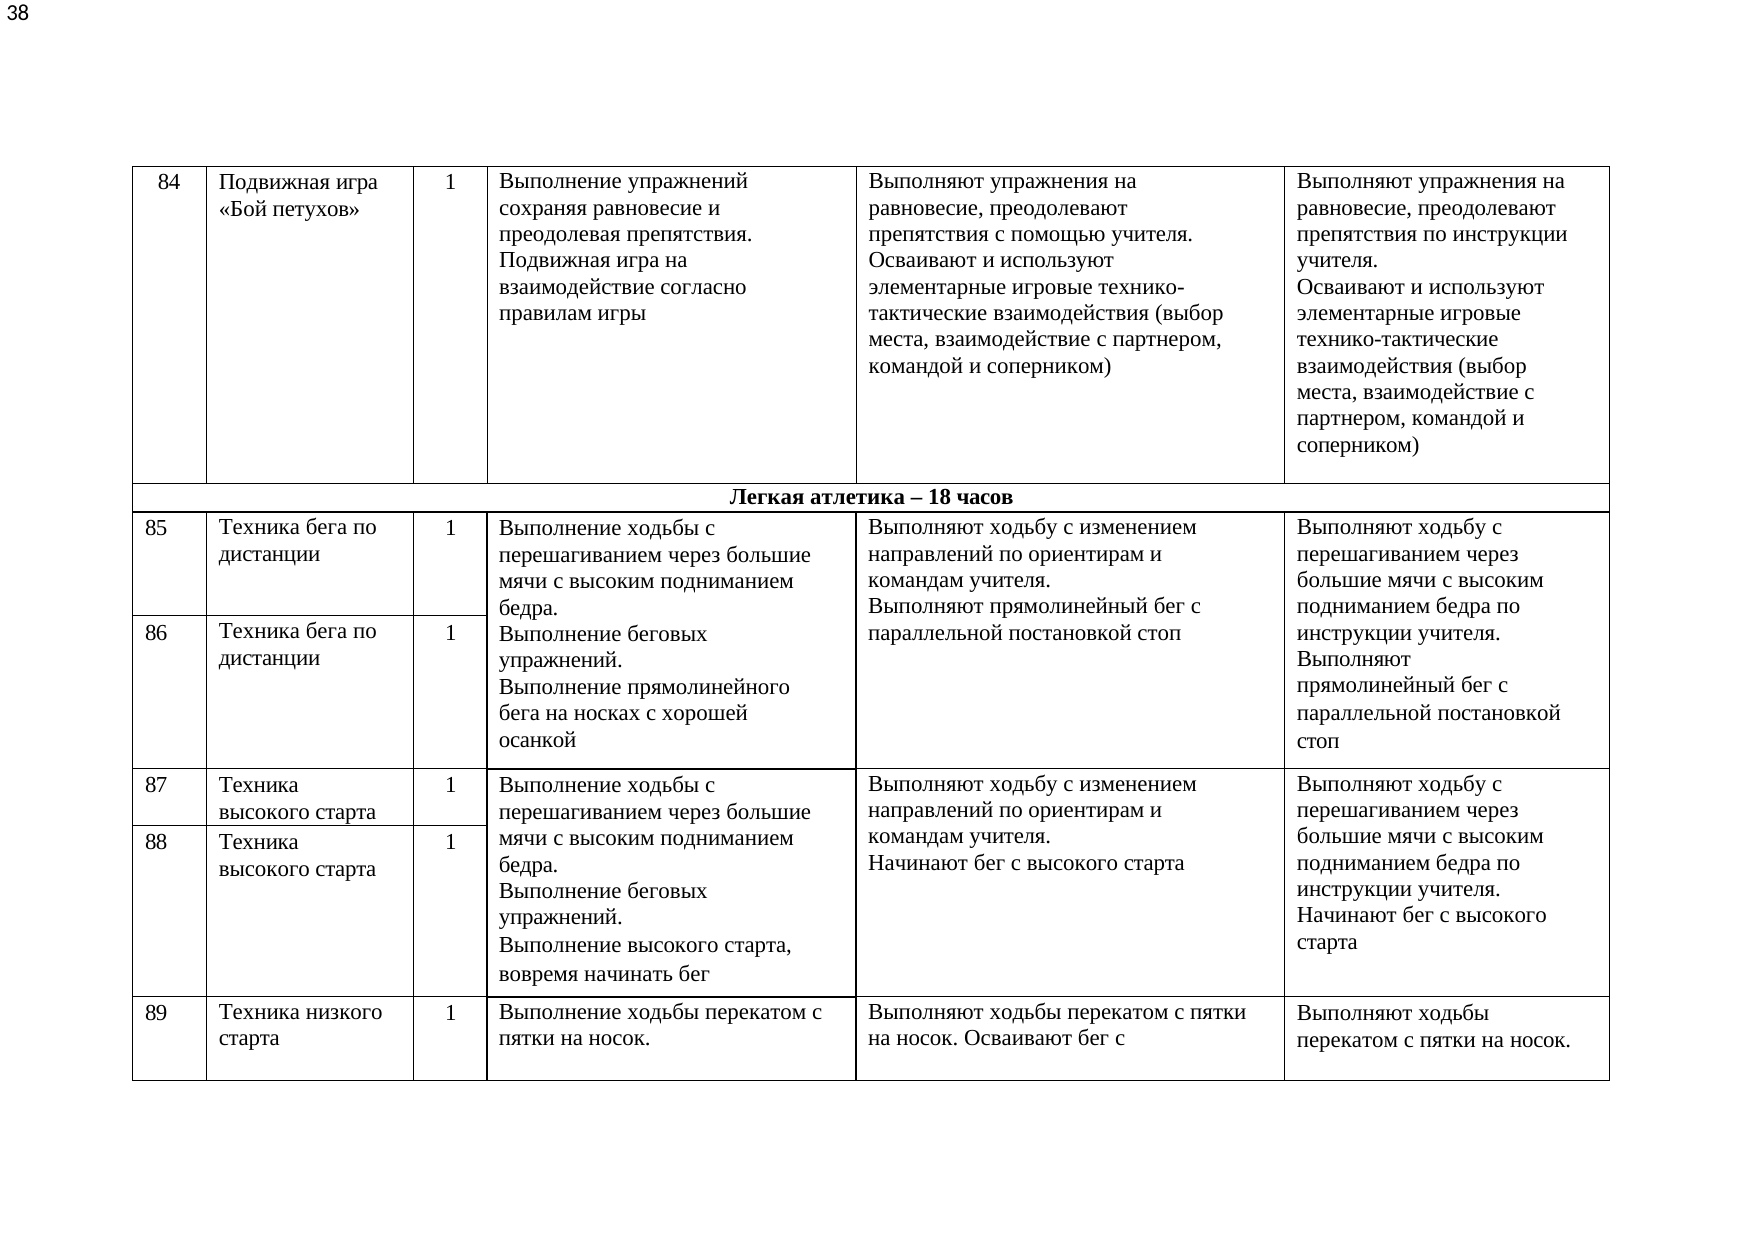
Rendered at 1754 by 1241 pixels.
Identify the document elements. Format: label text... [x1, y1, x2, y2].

table_header Выполняют упражнения на равновесие, преодолевают препятствия с помощью учителя. Осваивают и используют элементарные игровые технико- тактические взаимодействия (выбор места, взаимодействие с партнером, командой и соперником) [857, 167, 1284, 482]
table_cell Техника бега по дистанции [207, 616, 413, 768]
table_cell Выполняют ходьбы перекатом с пятки на носок. [1285, 997, 1609, 1080]
table_header Выполнение упражнений сохраняя равновесие и преодолевая препятствия. Подвижная игра на взаимодействие согласно правилам игры [488, 167, 856, 482]
table_cell 1 [414, 513, 486, 615]
table_cell 1 [414, 997, 486, 1080]
table_cell Выполняют ходьбы перекатом с пятки на носок. Осваивают бег с [857, 997, 1284, 1080]
table_cell 87 [133, 769, 206, 825]
table_cell Техника высокого старта [207, 826, 413, 996]
table_cell Выполняют ходьбу с перешагиванием через большие мячи с высоким подниманием бедра по инструкции учителя. Выполняют прямолинейный бег с параллельной постановкой стоп [1285, 513, 1609, 768]
table_cell Выполнение ходьбы перекатом с пятки на носок. [488, 998, 855, 1080]
table_cell Выполняют ходьбу с изменением направлений по ориентирам и командам учителя. Выполняют прямолинейный бег с параллельной постановкой стоп [857, 513, 1284, 768]
table_cell Выполняют ходьбу с изменением направлений по ориентирам и командам учителя. Начинают бег с высокого старта [857, 769, 1284, 996]
table_cell 86 [133, 616, 206, 768]
table_cell 89 [133, 997, 206, 1080]
table_cell 1 [414, 769, 486, 825]
table_cell Техника высокого старта [207, 769, 413, 825]
table_cell Техника бега по дистанции [207, 513, 413, 615]
table_header Подвижная игра «Бой петухов» [207, 167, 413, 482]
table_cell Выполняют ходьбу с перешагиванием через большие мячи с высоким подниманием бедра по инструкции учителя. Начинают бег с высокого старта [1285, 769, 1609, 996]
table_cell 1 [414, 826, 486, 996]
table_cell Выполнение ходьбы с перешагиванием через большие мячи с высоким подниманием бедра. Выполнение беговых упражнений. Выполнение прямолинейного бега на носках с хорошей осанкой [488, 513, 855, 768]
table_cell 88 [133, 826, 206, 996]
table_header Выполняют упражнения на равновесие, преодолевают препятствия по инструкции учителя. Осваивают и используют элементарные игровые технико-тактические взаимодействия (выбор места, взаимодействие с партнером, командой и соперником) [1285, 167, 1609, 482]
table_cell Легкая атлетика – 18 часов [133, 484, 1609, 511]
table_cell Выполнение ходьбы с перешагиванием через большие мячи с высоким подниманием бедра. Выполнение беговых упражнений. Выполнение высокого старта, вовремя начинать бег [488, 770, 855, 996]
table_cell 1 [414, 616, 486, 768]
table_header 1 [414, 167, 487, 482]
table_cell Техника низкого старта [207, 997, 413, 1080]
table_header 84 [133, 167, 206, 482]
table_cell 85 [133, 513, 206, 615]
